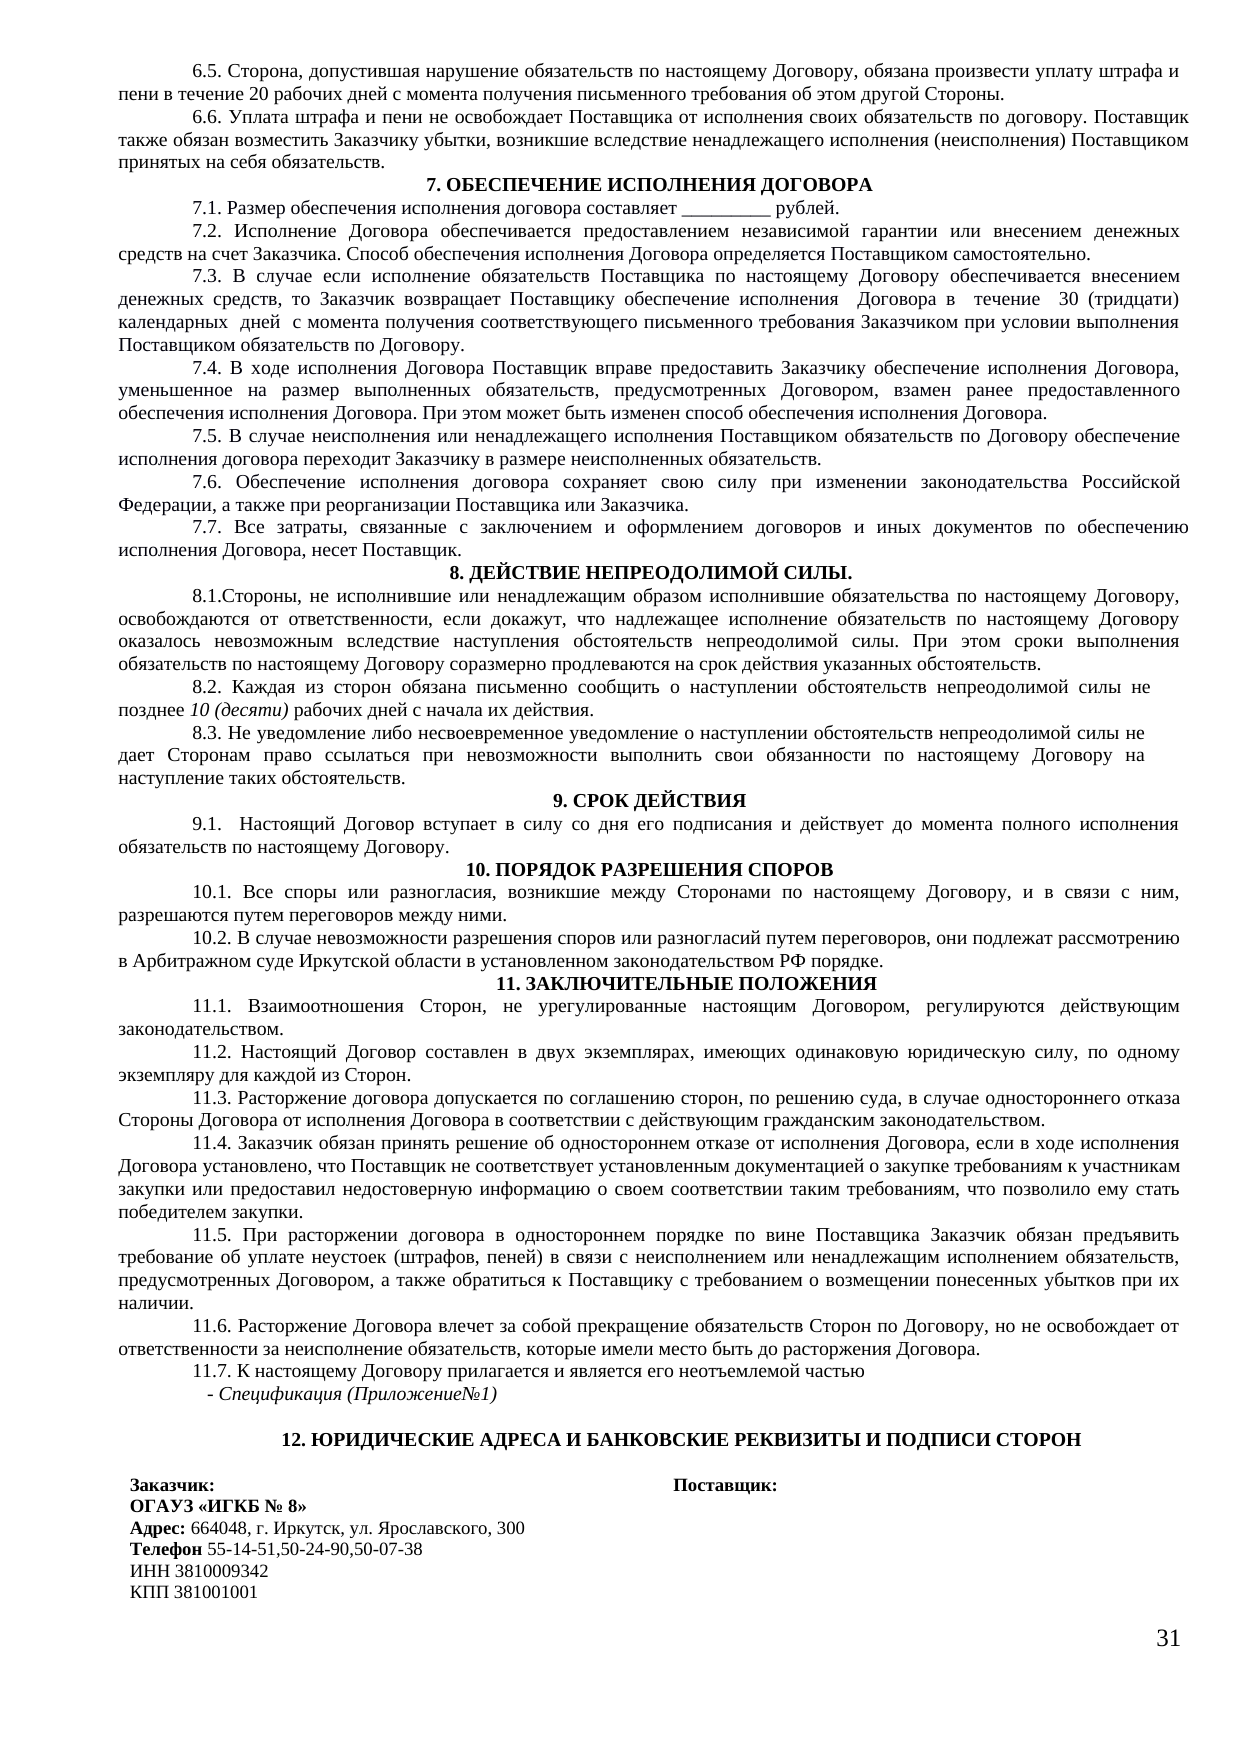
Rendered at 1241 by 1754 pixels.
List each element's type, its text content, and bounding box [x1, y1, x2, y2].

text 7.1. Размер обеспечения исполнения договора составляет _________ рублей. [118, 196, 1181, 219]
text 9. СРОК ДЕЙСТВИЯ [118, 789, 1181, 812]
text 10.2. В случае невозможности разрешения споров или разногласий путем переговоров, они подлежат рассмотрению в Арбитражном суде Иркутской области в установленном законодательством РФ порядке. [118, 926, 1181, 972]
text 11.7. К настоящему Договору прилагается и является его неотъемлемой частью [118, 1359, 1181, 1382]
text 11.5. При расторжении договора в одностороннем порядке по вине Поставщика Заказчик обязан предъявить требование об уплате неустоек (штрафов, пеней) в связи с неисполнением или ненадлежащим исполнением обязательств, предусмотренных Договором, а также обратиться к Поставщику с требованием о возмещении понесенных убытков при их наличии. [118, 1222, 1181, 1314]
text 9.1. Настоящий Договор вступает в силу со дня его подписания и действует до момента полного исполнения обязательств по настоящему Договору. [118, 812, 1181, 857]
text 7.4. В ходе исполнения Договора Поставщик вправе предоставить Заказчику обеспечение исполнения Договора, уменьшенное на размер выполненных обязательств, предусмотренных Договором, взамен ранее предоставленного обеспечения исполнения Договора. При этом может быть изменен способ обеспечения исполнения Договора. [118, 356, 1181, 424]
text 6.6. Уплата штрафа и пени не освобождает Поставщика от исполнения своих обязательств по договору. Поставщик также обязан возместить Заказчику убытки, возникшие вследствие ненадлежащего исполнения (неисполнения) Поставщиком принятых на себя обязательств. [118, 105, 1191, 173]
text - Спецификация (Приложение№1) [118, 1382, 1181, 1405]
text 11.3. Расторжение договора допускается по соглашению сторон, по решению суда, в случае одностороннего отказа Стороны Договора от исполнения Договора в соответствии с действующим гражданским законодательством. [118, 1086, 1181, 1131]
text 11.1. Взаимоотношения Сторон, не урегулированные настоящим Договором, регулируются действующим законодательством. [118, 994, 1181, 1040]
text 11. ЗАКЛЮЧИТЕЛЬНЫЕ ПОЛОЖЕНИЯ [118, 972, 1181, 994]
text 6.5. Сторона, допустившая нарушение обязательств по настоящему Договору, обязана произвести уплату штрафа и пени в течение 20 рабочих дней с момента получения письменного требования об этом другой Стороны. [118, 59, 1181, 105]
text 7.7. Все затраты, связанные с заключением и оформлением договоров и иных документов по обеспечению исполнения Договора, несет Поставщик. [118, 515, 1191, 561]
text 10.1. Все споры или разногласия, возникшие между Сторонами по настоящему Договору, и в связи с ним, разрешаются путем переговоров между ними. [118, 880, 1181, 926]
text 12. ЮРИДИЧЕСКИЕ АДРЕСА И БАНКОВСКИЕ РЕКВИЗИТЫ И ПОДПИСИ СТОРОН [182, 1428, 1181, 1451]
text 10. ПОРЯДОК РАЗРЕШЕНИЯ СПОРОВ [118, 857, 1181, 880]
text 8. ДЕЙСТВИЕ НЕПРЕОДОЛИМОЙ СИЛЫ. [156, 561, 1146, 584]
text 11.2. Настоящий Договор составлен в двух экземплярах, имеющих одинаковую юридическую силу, по одному экземпляру для каждой из Сторон. [118, 1040, 1181, 1086]
text 11.4. Заказчик обязан принять решение об одностороннем отказе от исполнения Договора, если в ходе исполнения Договора установлено, что Поставщик не соответствует установленным документацией о закупке требованиям к участникам закупки или предоставил недостоверную информацию о своем соответствии таким требованиям, что позволило ему стать победителем закупки. [118, 1131, 1181, 1222]
text 8.2. Каждая из сторон обязана письменно сообщить о наступлении обстоятельств непреодолимой силы не позднее 10 (десяти) рабочих дней с начала их действия. [118, 675, 1152, 721]
text 11.6. Расторжение Договора влечет за собой прекращение обязательств Сторон по Договору, но не освобождает от ответственности за неисполнение обязательств, которые имели место быть до расторжения Договора. [118, 1314, 1181, 1359]
text 8.1.Стороны, не исполнившие или ненадлежащим образом исполнившие обязательства по настоящему Договору, освобождаются от ответственности, если докажут, что надлежащее исполнение обязательств по настоящему Договору оказалось невозможным вследствие наступления обстоятельств непреодолимой силы. При этом сроки выполнения обязательств по настоящему Договору соразмерно продлеваются на срок действия указанных обстоятельств. [118, 584, 1181, 675]
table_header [662, 1474, 1193, 1603]
text 7.6. Обеспечение исполнения договора сохраняет свою силу при изменении законодательства Российской Федерации, а также при реорганизации Поставщика или Заказчика. [118, 470, 1181, 515]
text 7. ОБЕСПЕЧЕНИЕ ИСПОЛНЕНИЯ ДОГОВОРА [118, 173, 1181, 196]
text 7.3. В случае если исполнение обязательств Поставщика по настоящему Договору обеспечивается внесением денежных средств, то Заказчик возвращает Поставщику обеспечение исполнения Договора в течение 30 (тридцати) календарных дней с момента получения соответствующего письменного требования Заказчиком при условии выполнения Поставщиком обязательств по Договору. [118, 264, 1181, 356]
text 7.2. Исполнение Договора обеспечивается предоставлением независимой гарантии или внесением денежных средств на счет Заказчика. Способ обеспечения исполнения Договора определяется Поставщиком самостоятельно. [118, 219, 1181, 264]
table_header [118, 1474, 662, 1603]
text 7.5. В случае неисполнения или ненадлежащего исполнения Поставщиком обязательств по Договору обеспечение исполнения договора переходит Заказчику в размере неисполненных обязательств. [118, 424, 1181, 470]
text 8.3. Не уведомление либо несвоевременное уведомление о наступлении обстоятельств непреодолимой силы не дает Сторонам право ссылаться при невозможности выполнить свои обязанности по настоящему Договору на наступление таких обстоятельств. [118, 721, 1146, 789]
